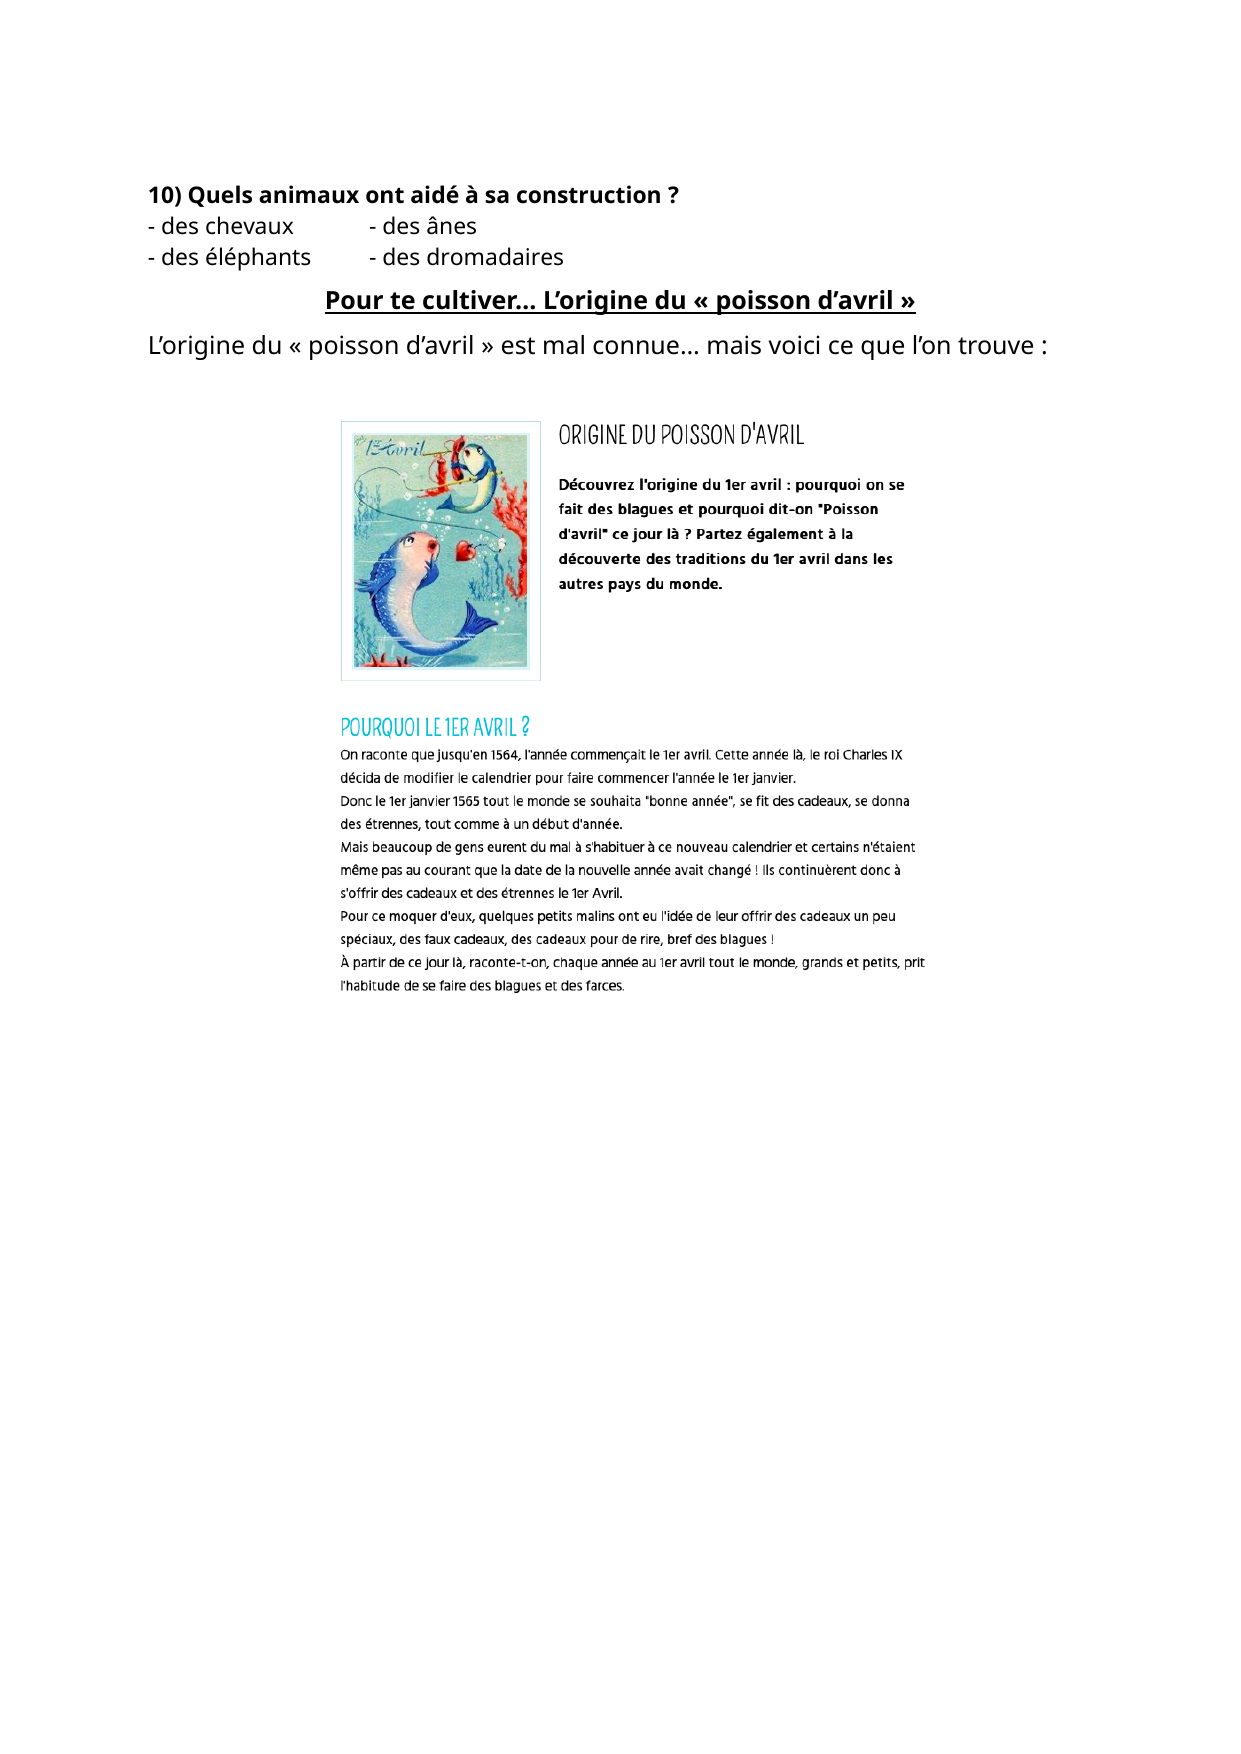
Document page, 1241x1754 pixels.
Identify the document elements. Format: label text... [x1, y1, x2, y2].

text Pour te cultiver… L’origine du « poisson d’avril » [148, 283, 1093, 317]
text - des chevaux - des ânes [148, 210, 1093, 241]
text - des éléphants - des dromadaires [148, 241, 1093, 273]
text L’origine du « poisson d’avril » est mal connue… mais voici ce que l’on trouve : [148, 327, 1093, 362]
picture [288, 372, 952, 1006]
text 10) Quels animaux ont aidé à sa construction ? [148, 179, 1093, 210]
